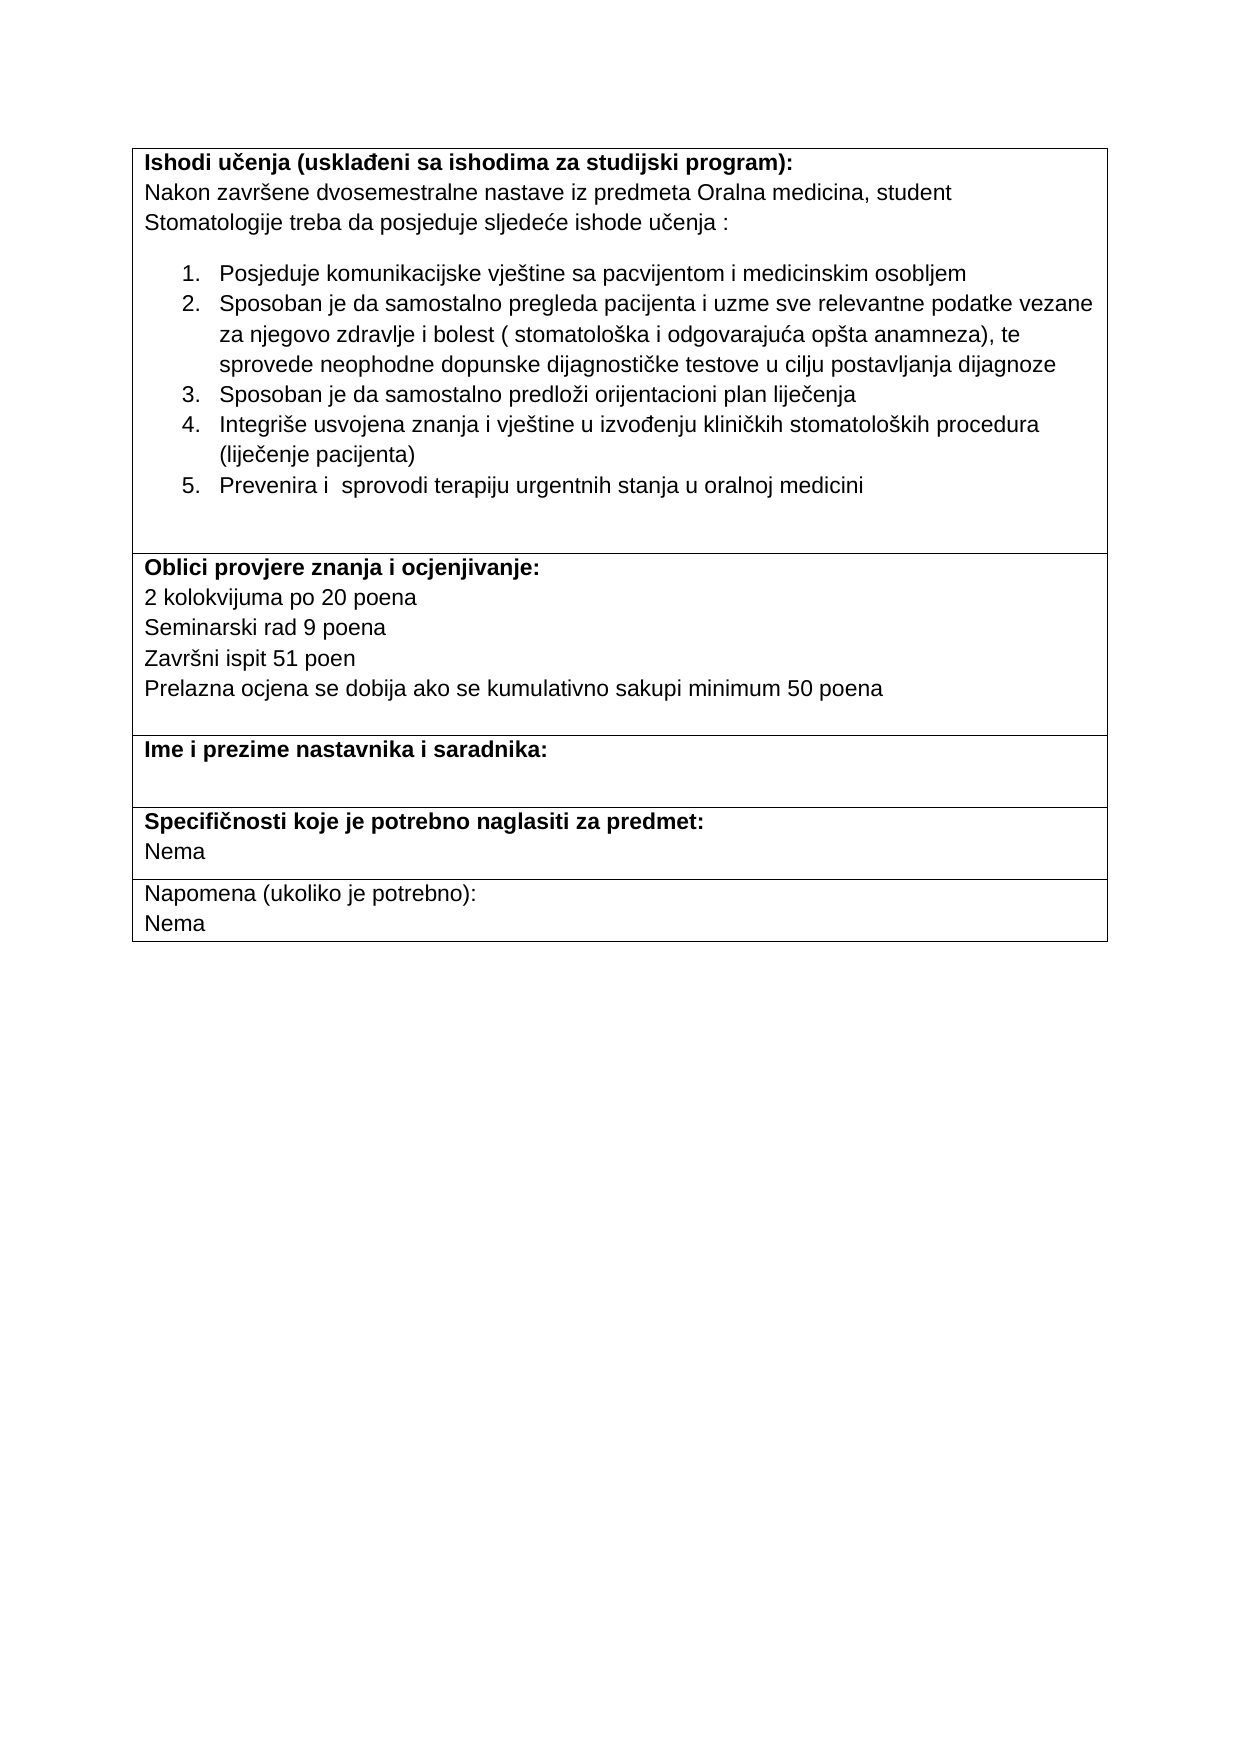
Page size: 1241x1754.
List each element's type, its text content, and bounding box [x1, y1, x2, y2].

table_cell Ime i prezime nastavnika i saradnika: [133, 736, 1107, 807]
table_cell Napomena (ukoliko je potrebno): Nema [133, 880, 1107, 941]
table_cell Oblici provjere znanja i ocjenjivanje: 2 kolokvijuma po 20 poena Seminarski rad 9 poena Završni ispit 51 poen Prelazna ocjena se dobija ako se kumulativno sakupi minimum 50 poena [133, 554, 1107, 735]
table_cell Ishodi učenja (usklađeni sa ishodima za studijski program): Nakon završene dvosemestralne nastave iz predmeta Oralna medicina, student Stomatologije treba da posjeduje sljedeće ishode učenja : Posjeduje komunikacijske vještine sa pacvijentom i medicinskim osobljem Sposoban je da samostalno pregleda pacijenta i uzme sve relevantne podatke vezane za njegovo zdravlje i bolest ( stomatološka i odgovarajuća opšta anamneza), te sprovede neophodne dopunske dijagnostičke testove u cilju postavljanja dijagnoze Sposoban je da samostalno predloži orijentacioni plan liječenja Integriše usvojena znanja i vještine u izvođenju kliničkih stomatoloških procedura (liječenje pacijenta) Prevenira i sprovodi terapiju urgentnih stanja u oralnoj medicini [133, 149, 1107, 553]
table_cell Specifičnosti koje je potrebno naglasiti za predmet: Nema [133, 808, 1107, 879]
